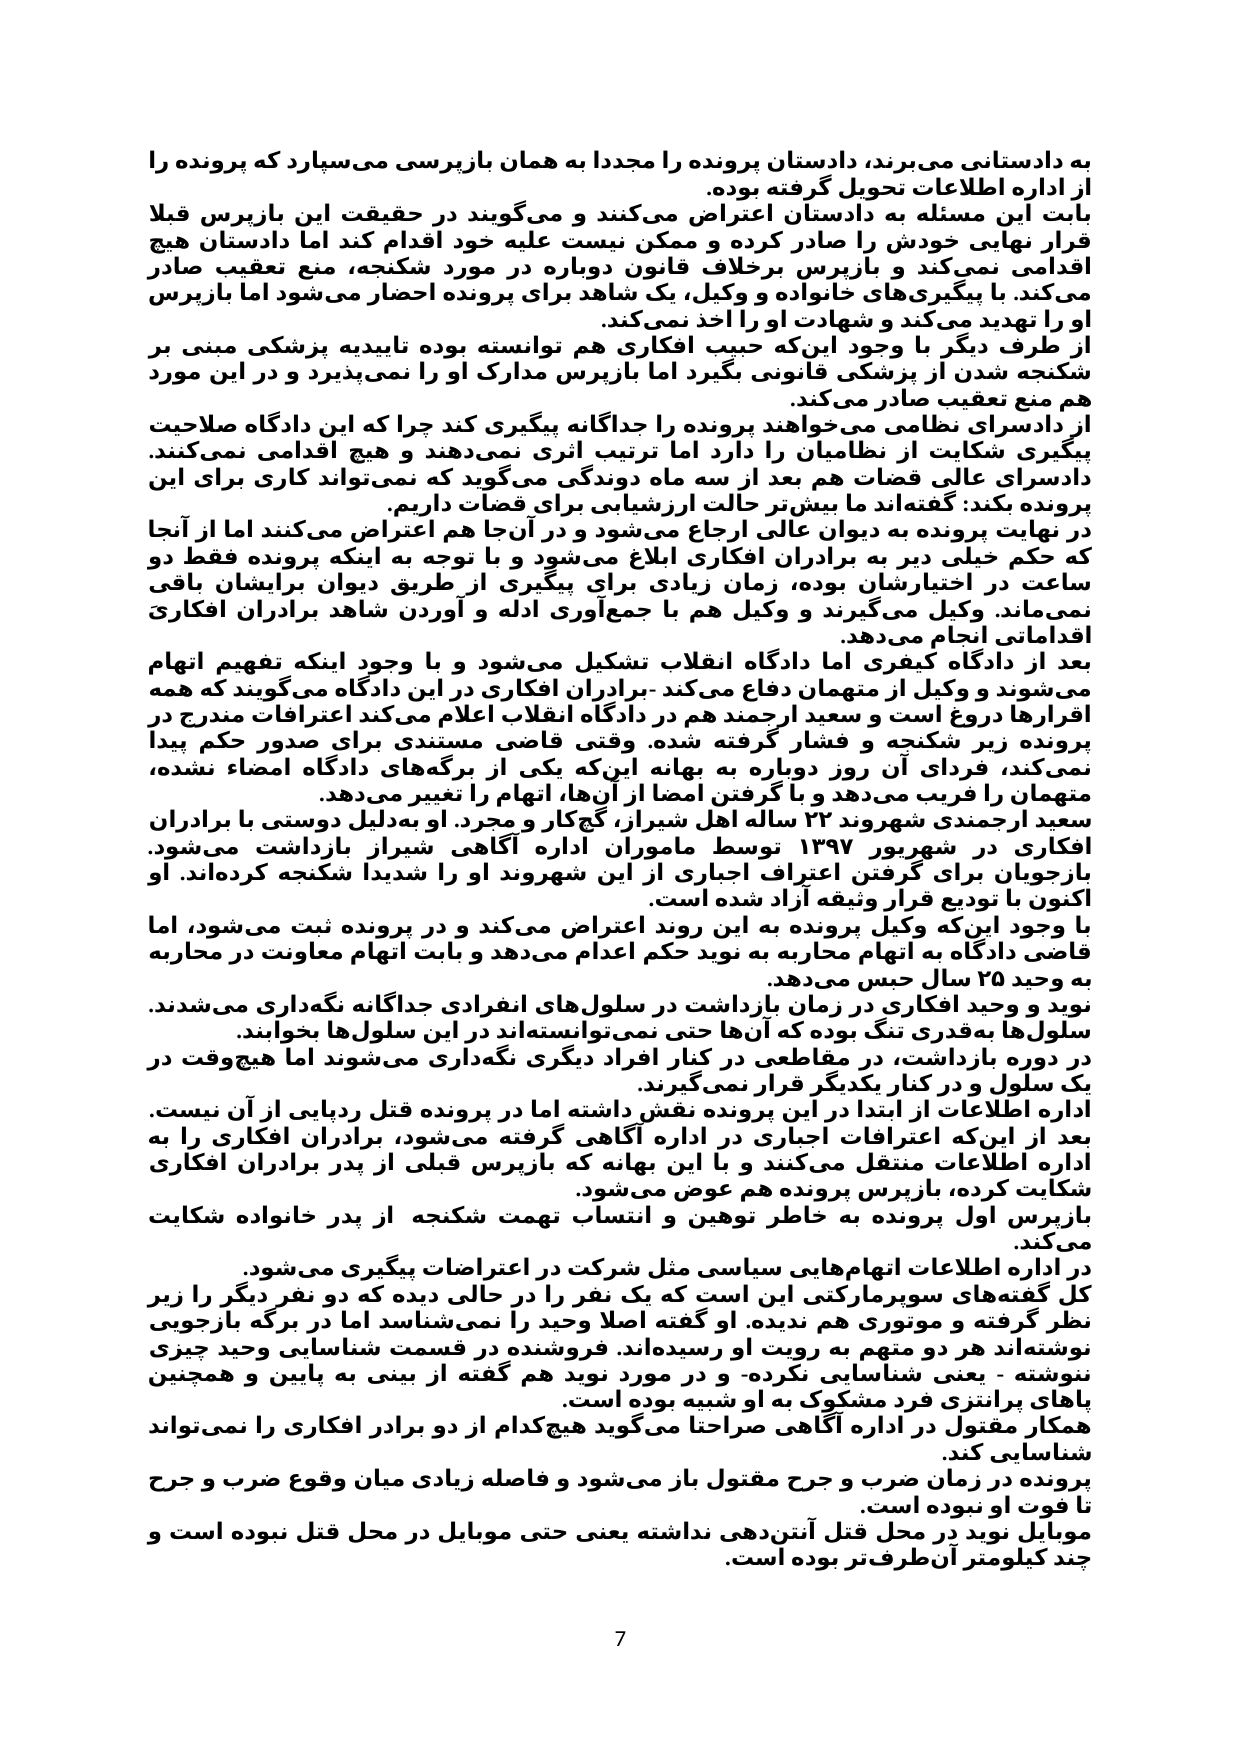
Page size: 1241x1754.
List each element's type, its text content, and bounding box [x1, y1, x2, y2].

text از طرف دیگر با وجود این‌که حبیب افکاری هم توانسته بوده تاییدیه پزشکی مبنی بر شکنجه شدن از پزشکی قانونی بگیرد اما بازپرس مدارک او را نمی‌پذیرد و در این مورد هم منع تعقیب صادر می‌کند. [148, 332, 1093, 411]
text بازپرس اول پرونده به خاطر توهین و انتساب تهمت شکنجه از پدر خانواده شکایت می‌کند. [148, 1202, 1093, 1254]
text بابت این مسئله به دادستان اعتراض می‌کنند و می‌گویند در حقیقت این بازپرس قبلا قرار نهایی خودش را صادر کرده و ممکن نیست علیه خود اقدام کند اما دادستان هیچ اقدامی نمی‌کند و بازپرس برخلاف قانون دوباره در مورد شکنجه، منع تعقیب صادر می‌کند. با پیگیری‌های خانواده و وکیل، یک شاهد برای پرونده احضار می‌شود اما بازپرس او را تهدید می‌کند و شهادت او را اخذ نمی‌کند. [148, 200, 1093, 332]
text همکار مقتول در اداره آگاهی صراحتا می‌گوید هیچ‌کدام از دو برادر افکاری را نمی‌تواند شناسایی کند. [148, 1413, 1093, 1465]
text سعید ارجمندی شهروند ۲۲ ساله اهل شیراز، گچ‌کار و مجرد. او به‌دلیل دوستی با برادران افکاری در شهریور ۱۳۹۷ توسط ماموران اداره آگاهی شیراز بازداشت می‌شود. بازجویان برای گرفتن اعتراف اجباری از این شهروند او را شدیدا شکنجه کرده‌اند. او اکنون با تودیع قرار وثیقه آزاد شده است. [148, 806, 1093, 912]
text با وجود این‌که وکیل پرونده به این روند اعتراض می‌کند و در پرونده ثبت می‌شود، اما قاضی دادگاه به اتهام محاربه به نوید حکم اعدام می‌دهد و بابت اتهام معاونت در محاربه به وحید ۲۵ سال حبس می‌دهد. [148, 912, 1093, 991]
text در اداره اطلاعات اتهام‌هایی سیاسی مثل شرکت در اعتراضات پیگیری می‌شود. [148, 1254, 1093, 1281]
text موبایل نوید در محل قتل آنتن‌دهی نداشته یعنی حتی موبایل در محل قتل نبوده است و چند کیلومتر آن‌طرف‌تر بوده است. [148, 1518, 1093, 1571]
text کل گفته‌های سوپرمارکتی این است که یک‌ نفر را در حالی دیده که دو نفر دیگر را زیر نظر گرفته و موتوری هم ندیده. او گفته اصلا وحید را نمی‌شناسد اما در برگه بازجویی نوشته‌اند هر دو متهم به رویت او رسیده‌اند. فروشنده در قسمت شناسایی وحید چیزی ننوشته - یعنی شناسایی نکرده- و در مورد نوید هم گفته از بینی به پایین و همچنین پاهای پرانتزی فرد مشکوک به او شبیه بوده است. [148, 1281, 1093, 1413]
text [148, 148, 1093, 200]
text نوید و وحید افکاری در زمان بازداشت در سلول‌های انفرادی جداگانه نگه‌داری می‌شدند. سلول‌ها به‌قدری تنگ بوده که آن‌ها حتی نمی‌توانسته‌اند در این سلول‌ها بخوابند. [148, 991, 1093, 1044]
text پرونده در زمان ضرب و جرح مقتول باز می‌شود و فاصله زیادی میان وقوع ضرب و جرح تا فوت او نبوده است. [148, 1465, 1093, 1518]
text در دوره بازداشت، در مقاطعی در کنار افراد دیگری نگه‌داری می‌شوند اما هیچ‌وقت در یک سلول و در کنار یکدیگر قرار نمی‌گیرند. [148, 1044, 1093, 1096]
text در نهایت پرونده به دیوان عالی ارجاع می‌شود و در آن‌جا هم اعتراض می‌کنند اما از آنجا که حکم خیلی دیر به برادران افکاری ابلاغ می‌شود و با توجه به اینکه پرونده فقط دو ساعت در اختیارشان بوده، زمان زیادی برای پیگیری از طریق دیوان برایشان باقی نمی‌ماند. وکیل می‌گیرند و وکیل هم با جمع‌آوری ادله و آوردن شاهد برادران افکاریَ اقداماتی انجام می‌دهد. [148, 517, 1093, 648]
text از دادسرای نظامی می‌خواهند پرونده را جداگانه پیگیری کند چرا که این دادگاه صلاحیت پیگیری شکایت از نظامیان را دارد اما ترتیب اثری نمی‌دهند و هیچ اقدامی نمی‌کنند. دادسرای عالی قضات هم بعد از سه ماه دوندگی می‌گوید که نمی‌تواند کاری برای این پرونده بکند: گفته‌اند ما بیش‌تر حالت ارزشیابی برای قضات داریم. [148, 411, 1093, 517]
text بعد از دادگاه کیفری اما دادگاه انقلاب تشکیل می‌شود و با وجود اینکه تفهیم اتهام می‌شوند و وکیل از متهمان دفاع می‌کند -برادران افکاری در این دادگاه می‌گویند که همه اقرارها دروغ است و سعید ارجمند هم در دادگاه انقلاب اعلام می‌کند اعترافات مندرج در پرونده زیر شکنجه و فشار گرفته شده. وقتی قاضی مستندی برای صدور حکم پیدا نمی‌کند، فردای آن روز دوباره به بهانه این‌که یکی از برگه‌های دادگاه امضاء نشده، متهمان را فریب می‌دهد و با گرفتن امضا از آن‌ها، اتهام را تغییر می‌دهد. [148, 648, 1093, 806]
text اداره اطلاعات از ابتدا در این پرونده نقش داشته اما در پرونده قتل ردپایی از آن نیست. بعد از این‌که اعترافات اجباری در اداره آگاهی گرفته می‌شود، برادران افکاری را به اداره اطلاعات منتقل می‌کنند و با این بهانه که بازپرس قبلی از پدر برادران افکاری شکایت کرده، بازپرس پرونده هم عوض می‌شود. [148, 1096, 1093, 1202]
